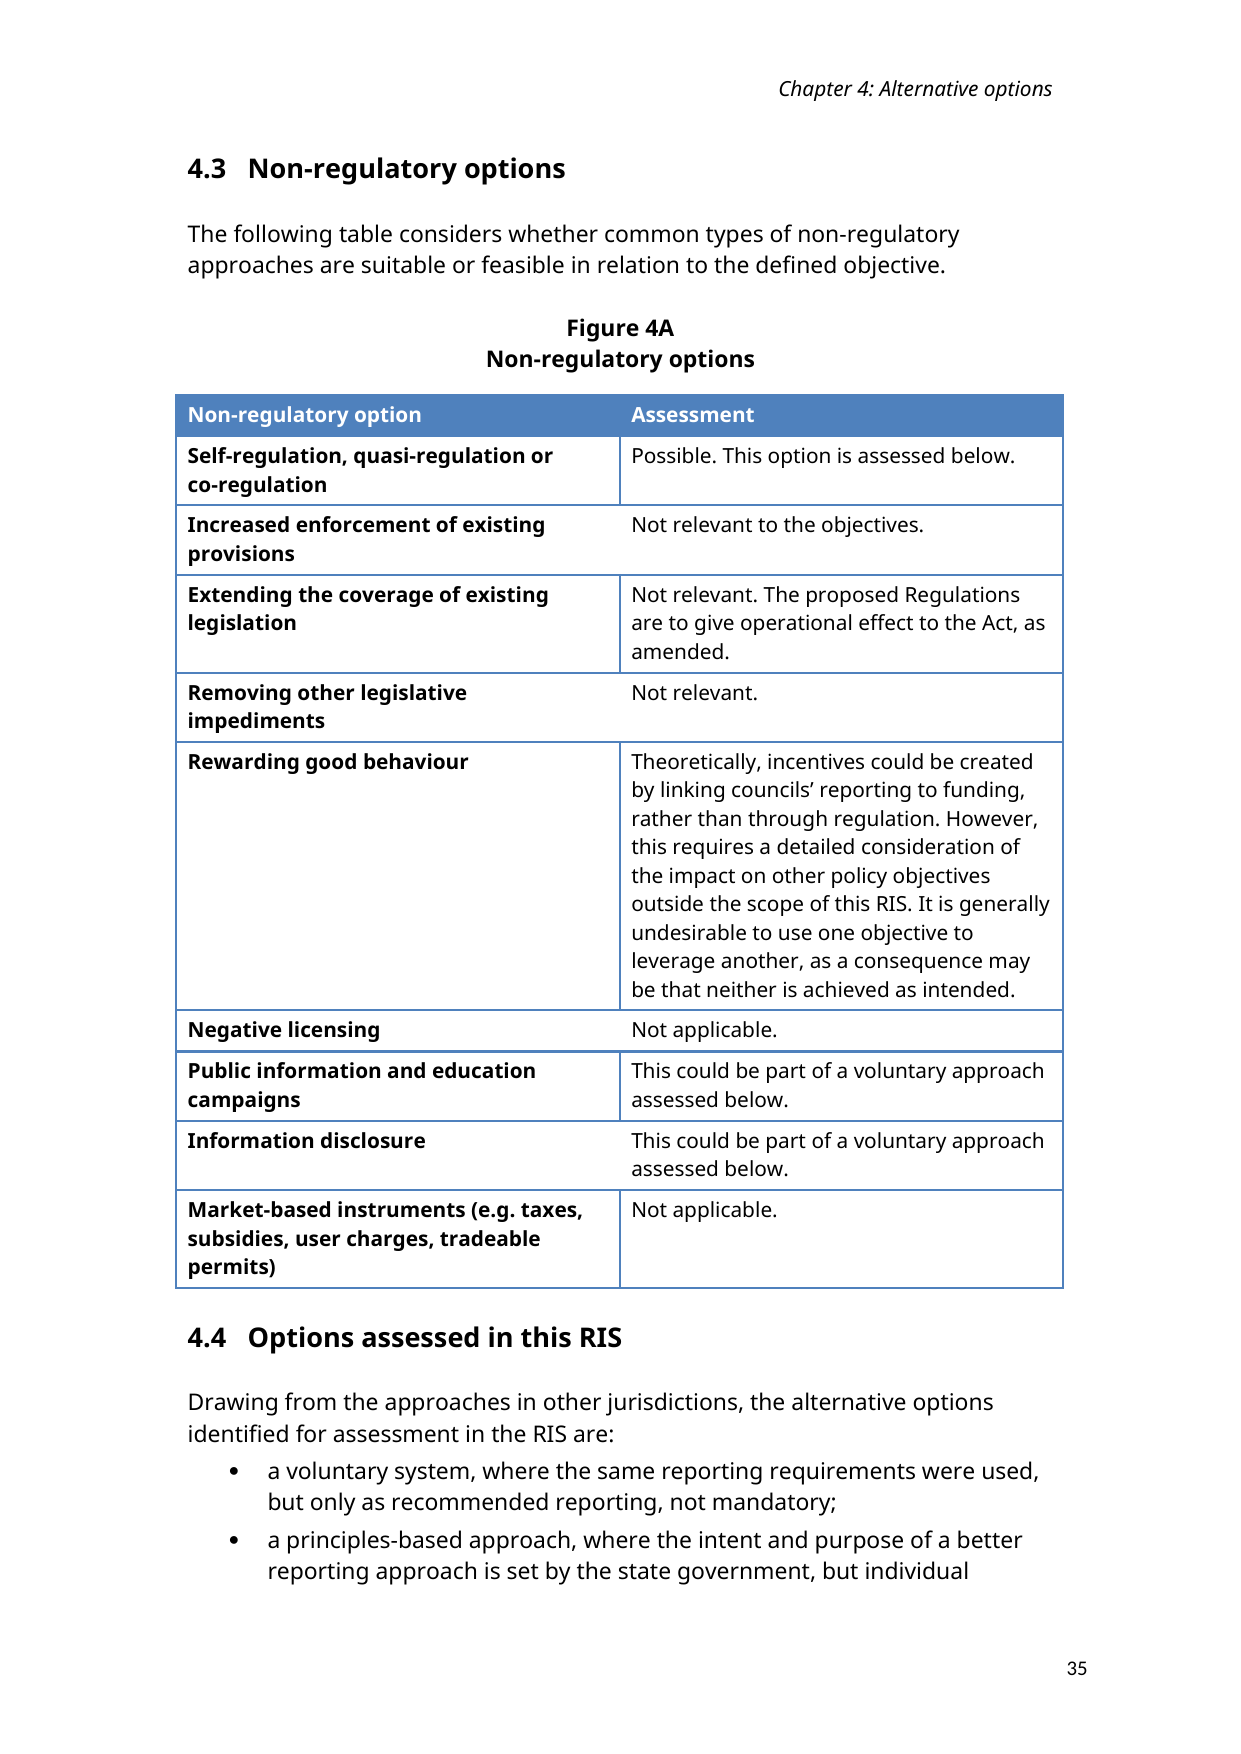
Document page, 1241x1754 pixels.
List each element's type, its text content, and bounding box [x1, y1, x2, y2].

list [230, 1524, 1053, 1586]
text Figure 4A Non-regulatory options [187, 312, 1053, 374]
table_cell Rewarding good behaviour [177, 743, 619, 1009]
table_cell Removing other legislative impediments [177, 674, 620, 741]
table_cell Increased enforcement of existing provisions [177, 506, 620, 574]
table_cell Not relevant to the objectives. [620, 506, 1062, 574]
text Drawing from the approaches in other jurisdictions, the alternative options identified for assessment in the RIS are: [187, 1386, 1053, 1449]
table_cell Public information and education campaigns [177, 1053, 619, 1120]
list a voluntary system, where the same reporting requirements were used, but only as recommended reporting, not mandatory; [230, 1455, 1053, 1517]
subtitle Non-regulatory options [187, 150, 1053, 187]
table_cell Market-based instruments (e.g. taxes, subsidies, user charges, tradeable permits) [177, 1191, 619, 1287]
table_cell This could be part of a voluntary approach assessed below. [621, 1053, 1062, 1120]
table_cell Extending the coverage of existing legislation [177, 576, 619, 672]
table_cell Theoretically, incentives could be created by linking councils’ reporting to funding, rather than through regulation. However, this requires a detailed consideration of the impact on other policy objectives outside the scope of this RIS. It is generally undesirable to use one objective to leverage another, as a consequence may be that neither is achieved as intended. [621, 743, 1062, 1009]
table_cell Possible. This option is assessed below. [621, 437, 1062, 504]
text The following table considers whether common types of non-regulatory approaches are suitable or feasible in relation to the defined objective. [187, 218, 1053, 281]
table_cell Not relevant. The proposed Regulations are to give operational effect to the Act, as amended. [621, 576, 1062, 672]
table_header Non-regulatory option [177, 396, 620, 435]
table_cell Negative licensing [177, 1011, 620, 1050]
table_cell Not applicable. [621, 1191, 1062, 1287]
table_cell Information disclosure [177, 1122, 620, 1189]
table_header Assessment [620, 396, 1062, 435]
table_cell Not applicable. [620, 1011, 1062, 1050]
table_cell Not relevant. [620, 674, 1062, 741]
table_cell This could be part of a voluntary approach assessed below. [620, 1122, 1062, 1189]
subtitle Options assessed in this RIS [187, 1318, 1053, 1355]
table_cell Self-regulation, quasi-regulation or co-regulation [177, 437, 619, 504]
